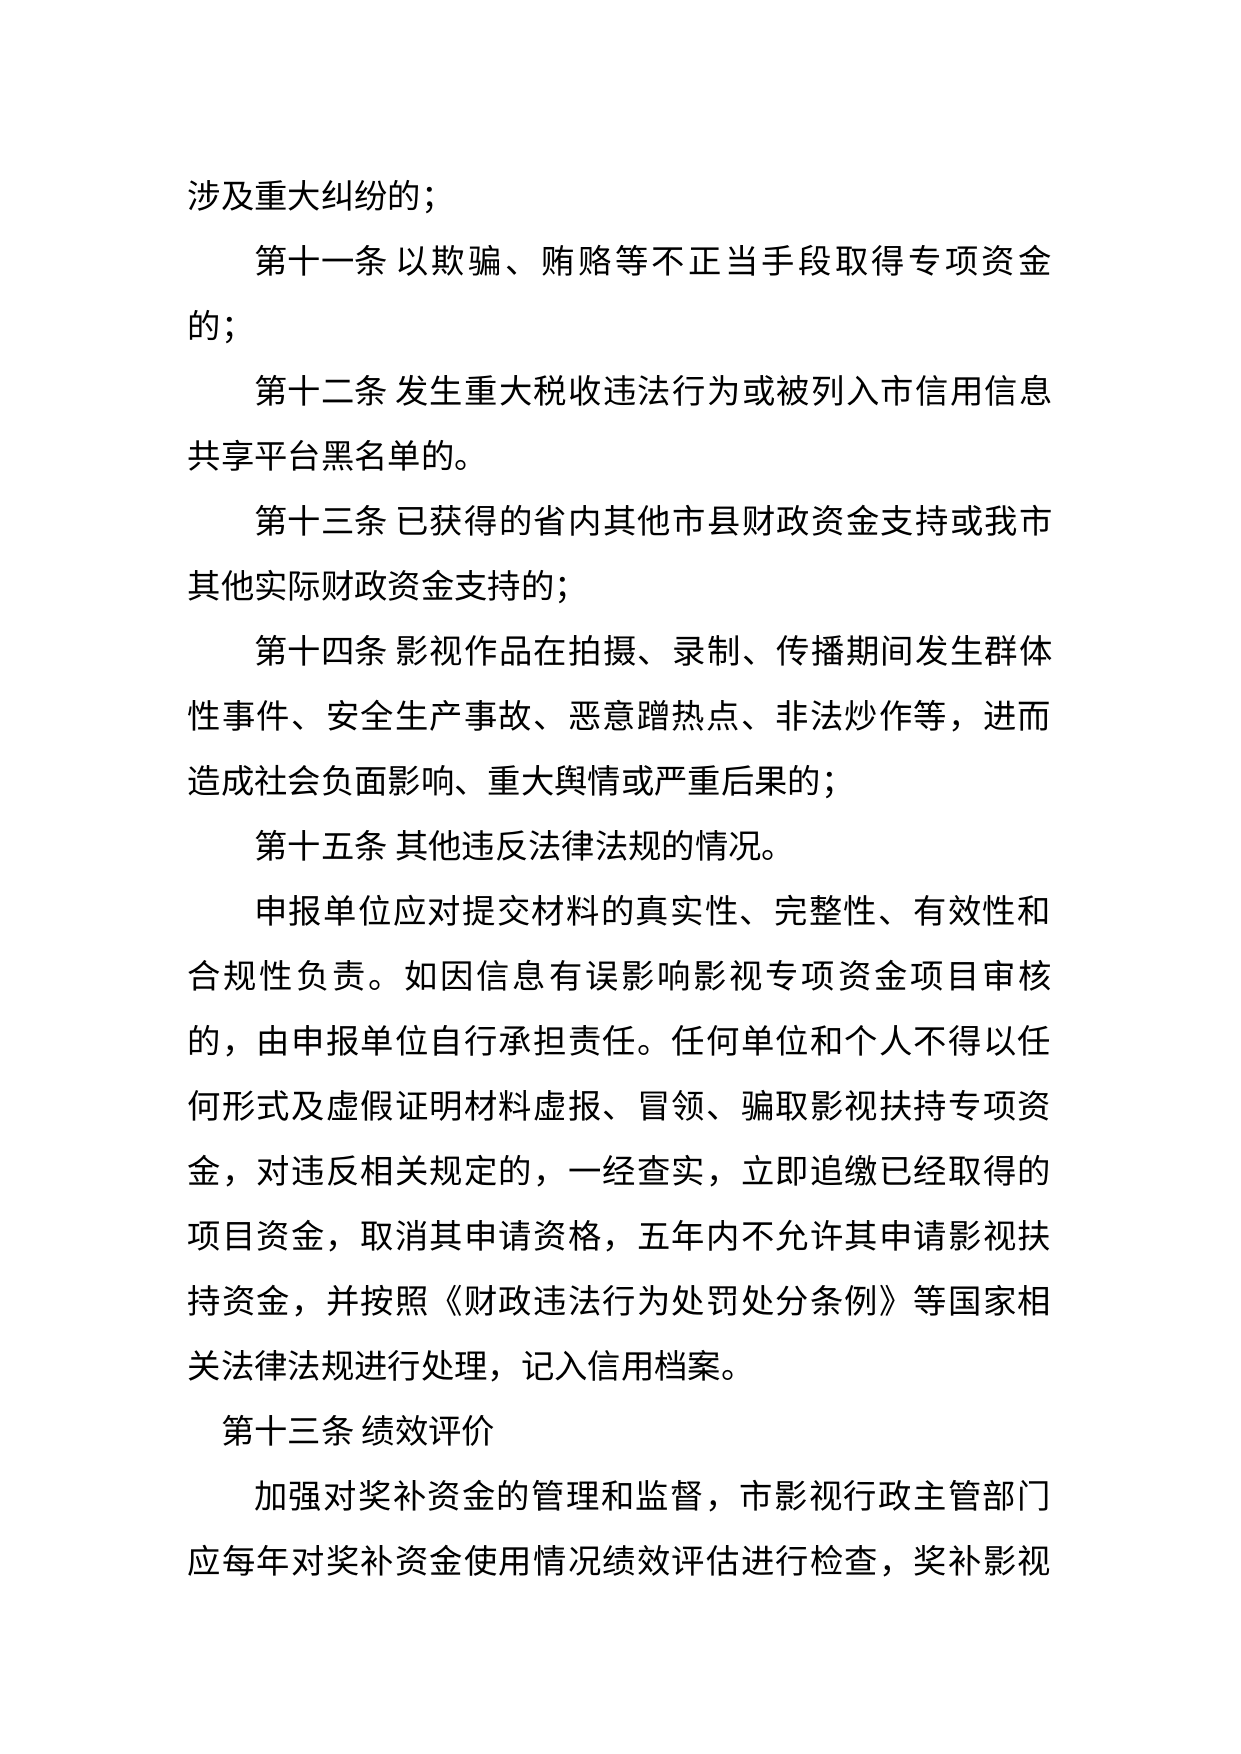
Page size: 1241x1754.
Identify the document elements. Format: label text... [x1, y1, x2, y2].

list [187, 1462, 1053, 1592]
list 申报单位应对提交材料的真实性、完整性、有效性和合规性负责。如因信息有误影响影视专项资金项目审核的，由申报单位自行承担责任。任何单位和个人不得以任何形式及虚假证明材料虚报、冒领、骗取影视扶持专项资金，对违反相关规定的，一经查实，立即追缴已经取得的项目资金，取消其申请资格，五年内不允许其申请影视扶持资金，并按照《财政违法行为处罚处分条例》等国家相关法律法规进行处理，记入信用档案。 [187, 877, 1053, 1397]
list 以欺骗、贿赂等不正当手段取得专项资金的； [187, 227, 1053, 357]
list 其他违反法律法规的情况。 [187, 812, 1053, 877]
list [187, 162, 1053, 227]
list 发生重大税收违法行为或被列入市信用信息共享平台黑名单的。 [187, 357, 1053, 487]
list 已获得的省内其他市县财政资金支持或我市其他实际财政资金支持的； [187, 487, 1053, 617]
list 第十三条 绩效评价 [187, 1397, 1053, 1462]
list 影视作品在拍摄、录制、传播期间发生群体性事件、安全生产事故、恶意蹭热点、非法炒作等，进而造成社会负面影响、重大舆情或严重后果的； [187, 617, 1053, 812]
